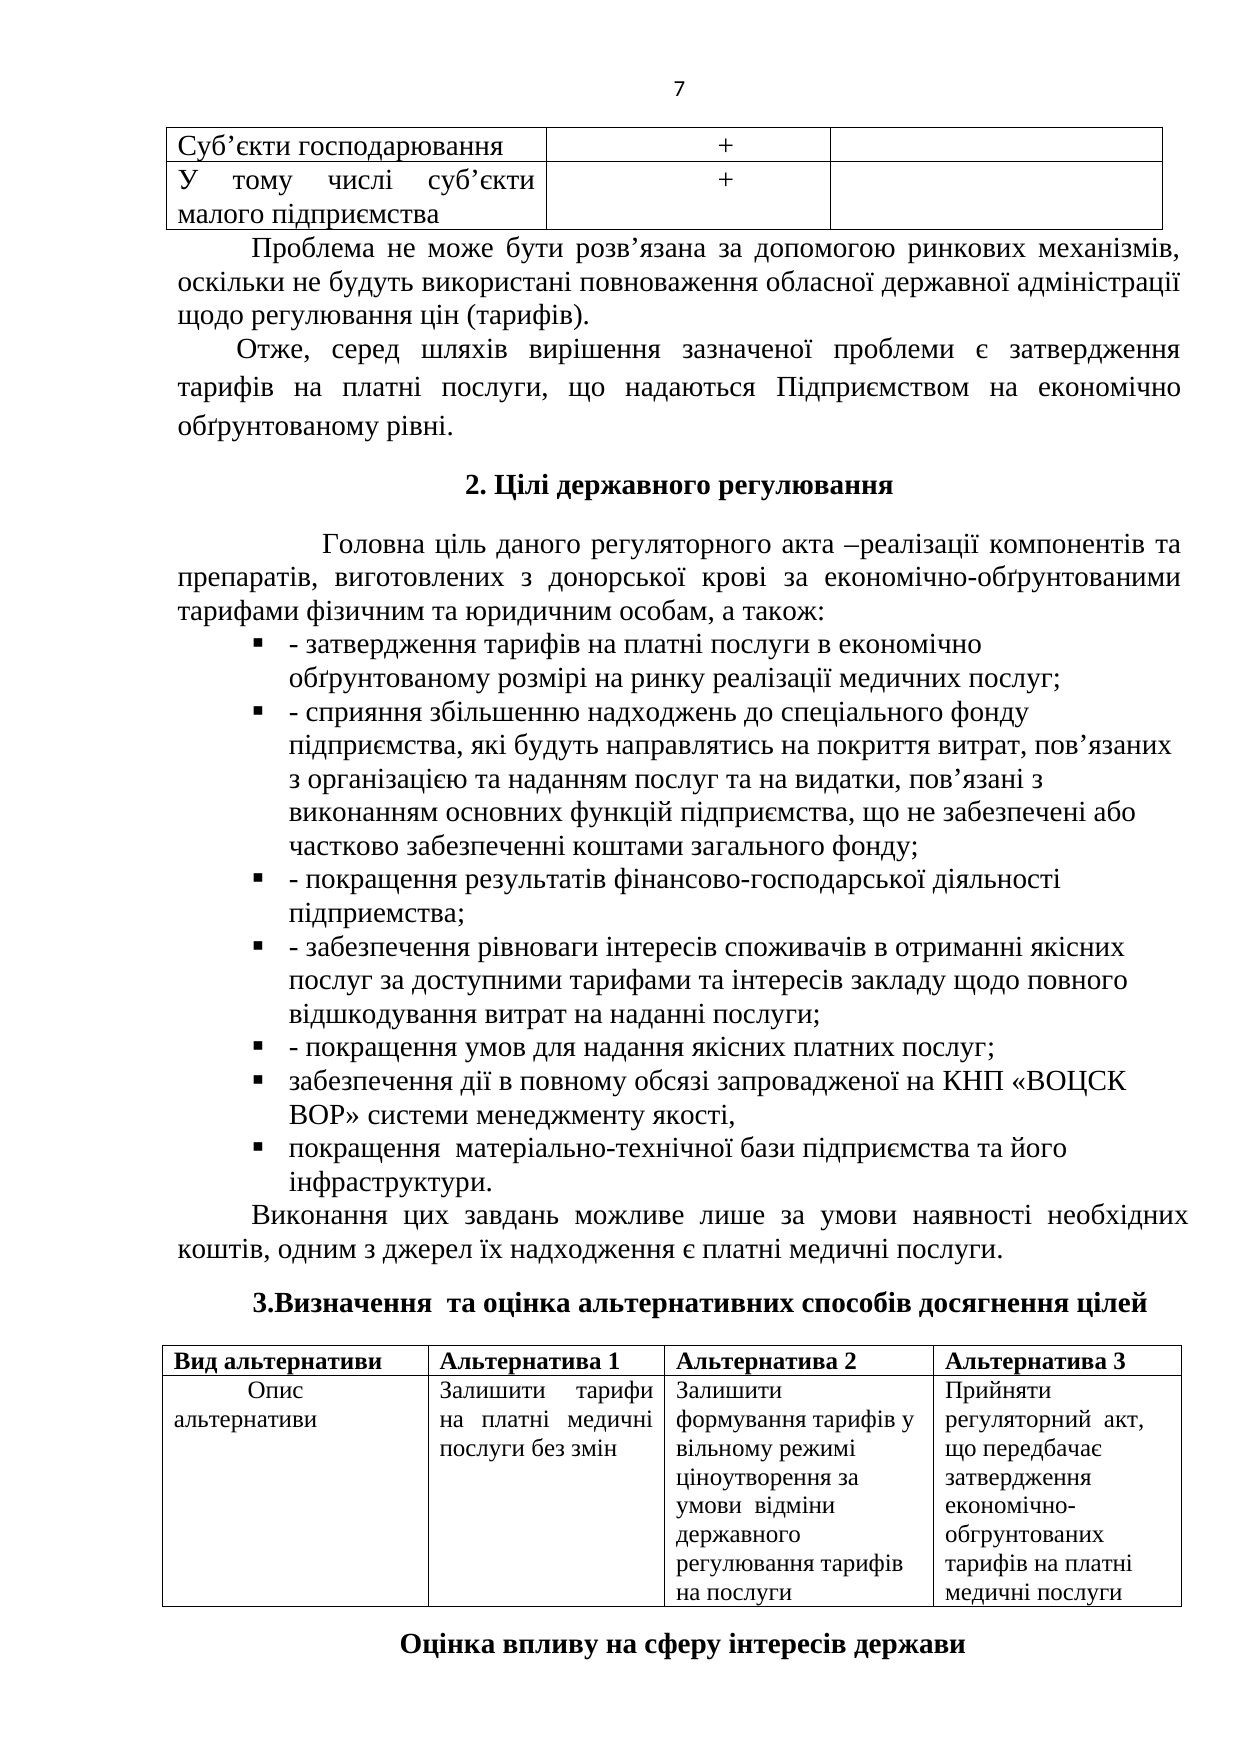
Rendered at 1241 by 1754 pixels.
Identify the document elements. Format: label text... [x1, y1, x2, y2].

table_cell Суб’єкти господарювання [167, 128, 546, 161]
list - сприяння збільшенню надходжень до спеціального фонду підприємства, які будуть направлятись на покриття витрат, пов’язаних з організацією та наданням послуг та на видатки, пов’язані з виконанням основних функцій підприємства, що не забезпечені або частково забезпеченні коштами загального фонду; [251, 694, 1181, 862]
text Виконання цих завдань можливе лише за умови наявності необхідних коштів, одним з джерел їх надходження є платні медичні послуги. [177, 1197, 1190, 1264]
text 2. Цілі державного регулювання [177, 467, 1181, 501]
text 3.Визначення та оцінка альтернативних способів досягнення цілей [252, 1285, 1181, 1319]
table_cell + [547, 128, 830, 161]
list - забезпечення рівноваги інтересів споживачів в отриманні якісних послуг за доступними тарифами та інтересів закладу щодо повного відшкодування витрат на наданні послуги; [251, 929, 1181, 1029]
text Головна ціль даного регуляторного акта –реалізації компонентів та препаратів, виготовлених з донорської крові за економічно-обґрунтованими тарифами фізичним та юридичним особам, а також: [177, 526, 1181, 627]
list - затвердження тарифів на платні послуги в економічно обґрунтованому розмірі на ринку реалізації медичних послуг; [251, 627, 1181, 694]
table_header Альтернатива 1 [429, 1346, 664, 1374]
table_cell + [547, 162, 830, 229]
table_cell Прийняти регуляторний акт, що передбачає затвердження економічно-обгрунтованих тарифів на платні медичні послуги [934, 1376, 1181, 1606]
table_header Альтернатива 2 [665, 1346, 933, 1374]
table_cell [831, 128, 1162, 161]
list - покращення результатів фінансово-господарської діяльності підприемства; [251, 862, 1181, 929]
table_cell [831, 162, 1162, 229]
table_cell Залишити тарифи на платні медичні послуги без змін [429, 1376, 664, 1606]
list - покращення умов для надання якісних платних послуг; [251, 1029, 1181, 1063]
table_cell Опис альтернативи [163, 1376, 428, 1606]
list забезпечення дії в повному обсязі запровадженої на КНП «ВОЦСК ВОР» системи менеджменту якості, [251, 1063, 1181, 1130]
table_cell У тому числі суб’єкти малого підприємства [167, 162, 546, 229]
table_header Альтернатива 3 [934, 1346, 1181, 1374]
text Оцінка впливу на сферу інтересів держави [177, 1607, 1181, 1659]
list покращення матеріально-технічної бази підприємства та його інфраструктури. [251, 1130, 1181, 1197]
text Отже, серед шляхів вирішення зазначеної проблеми є затвердження тарифів на платні послуги, що надаються Підприємством на економічно обґрунтованому рівні. [177, 331, 1181, 442]
text Проблема не може бути розв’язана за допомогою ринкових механізмів, оскільки не будуть використані повноваження обласної державної адміністрації щодо регулювання цін (тарифів). [177, 230, 1181, 331]
table_cell Залишити формування тарифів у вільному режимі ціноутворення за умови відміни державного регулювання тарифів на послуги [665, 1376, 933, 1606]
table_header Вид альтернативи [163, 1346, 428, 1374]
